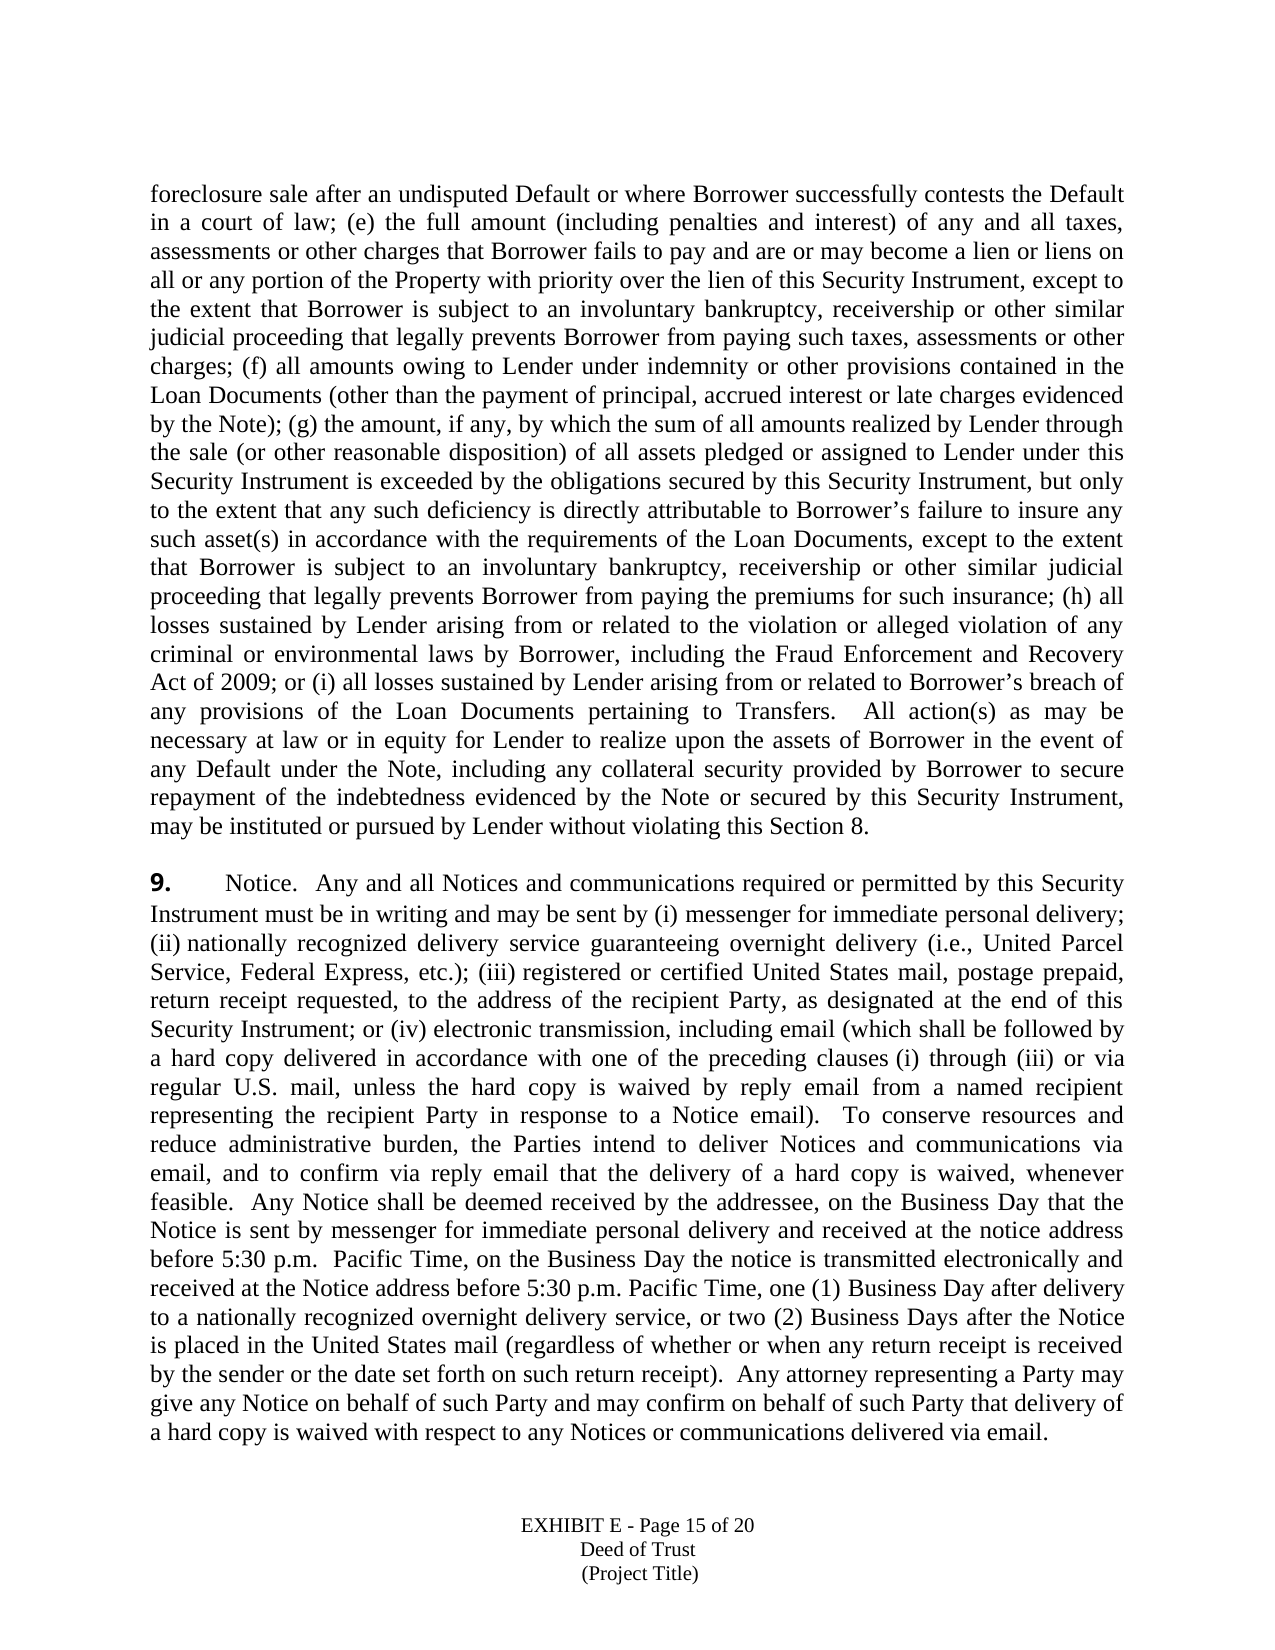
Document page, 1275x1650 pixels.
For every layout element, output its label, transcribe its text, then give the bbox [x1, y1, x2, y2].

list Notice. Any and all Notices and communications required or permitted by this Security Instrument must be in writing and may be sent by (i) messenger for immediate personal delivery; (ii) nationally recognized delivery service guaranteeing overnight delivery (i.e., United Parcel Service, Federal Express, etc.); (iii) registered or certified United States mail, postage prepaid, return receipt requested, to the address of the recipient Party, as designated at the end of this Security Instrument; or (iv) electronic transmission, including email (which shall be followed by a hard copy delivered in accordance with one of the preceding clauses (i) through (iii) or via regular U.S. mail, unless the hard copy is waived by reply email from a named recipient representing the recipient Party in response to a Notice email). To conserve resources and reduce administrative burden, the Parties intend to deliver Notices and communications via email, and to confirm via reply email that the delivery of a hard copy is waived, whenever feasible. Any Notice shall be deemed received by the addressee, on the Business Day that the Notice is sent by messenger for immediate personal delivery and received at the notice address before 5:30 p.m. Pacific Time, on the Business Day the notice is transmitted electronically and received at the Notice address before 5:30 p.m. Pacific Time, one (1) Business Day after delivery to a nationally recognized overnight delivery service, or two (2) Business Days after the Notice is placed in the United States mail (regardless of whether or when any return receipt is received by the sender or the date set forth on such return receipt). Any attorney representing a Party may give any Notice on behalf of such Party and may confirm on behalf of such Party that delivery of a hard copy is waived with respect to any Notices or communications delivered via email. [150, 865, 1125, 1445]
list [150, 179, 1125, 840]
